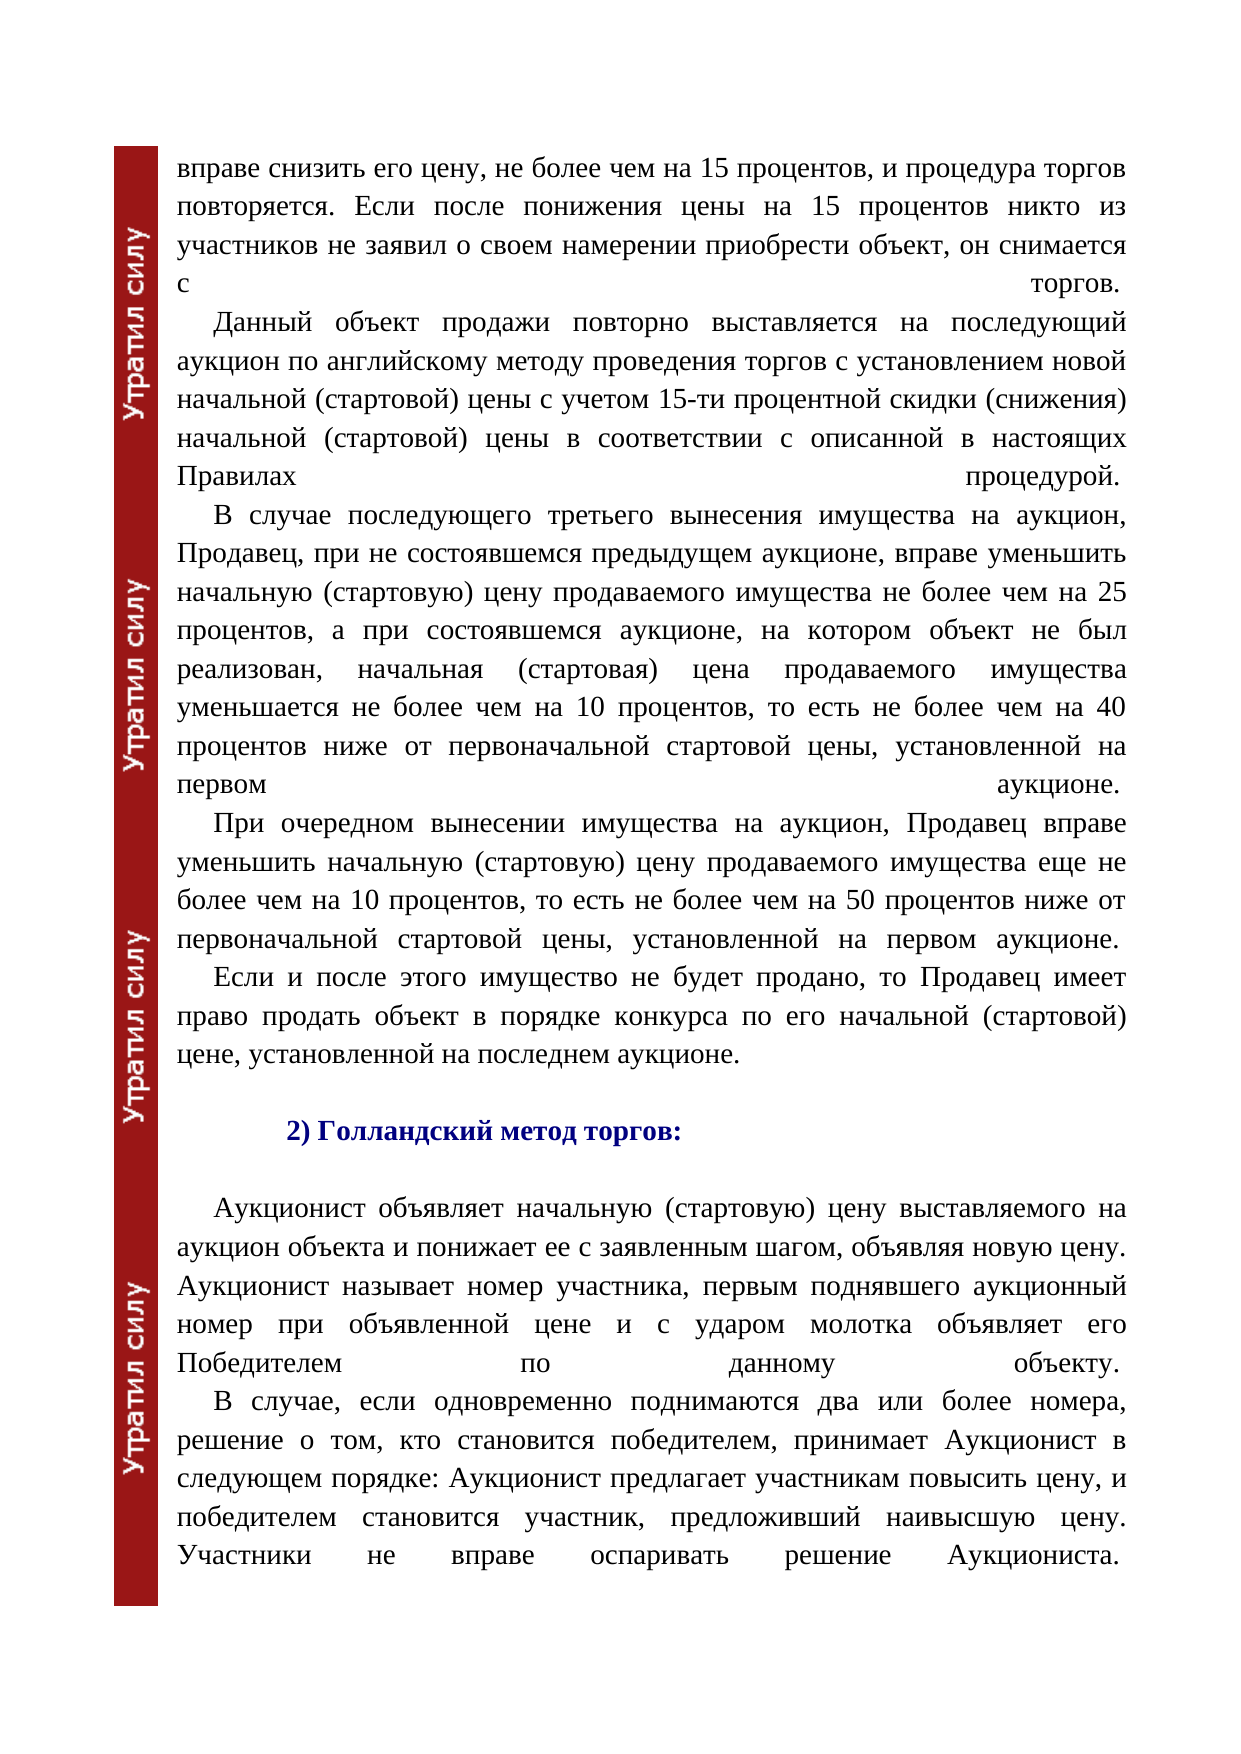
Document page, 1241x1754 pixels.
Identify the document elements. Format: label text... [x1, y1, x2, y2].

picture [114, 1571, 158, 1606]
picture [114, 1147, 158, 1152]
text 2) Голландский метод торгов: [112, 1075, 1128, 1147]
picture [114, 1070, 158, 1075]
picture [114, 146, 158, 150]
